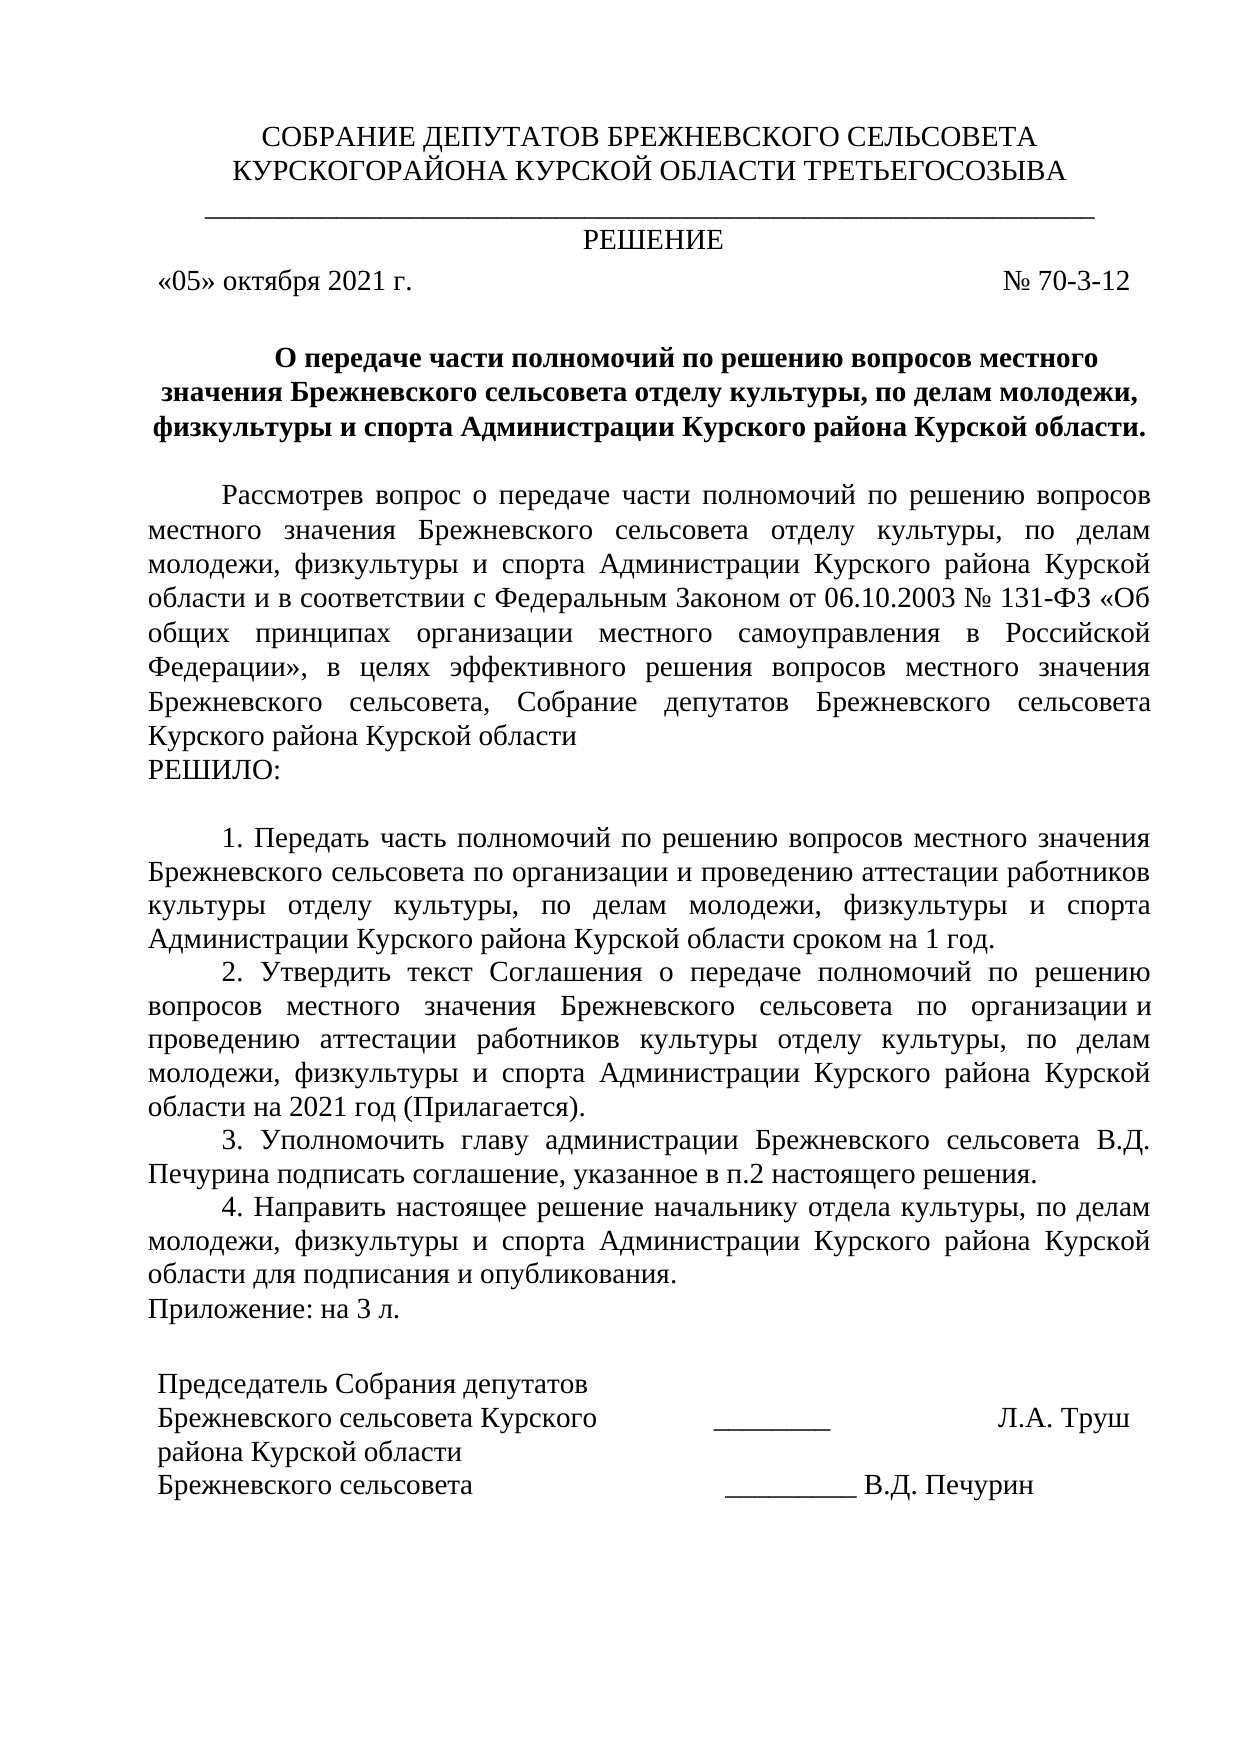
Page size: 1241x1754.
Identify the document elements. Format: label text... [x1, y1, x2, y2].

text 2. Утвердить текст Соглашения о передаче полномочий по решению вопросов местного значения Брежневского сельсовета по организации и проведению аттестации работников культуры отделу культуры, по делам молодежи, физкультуры и спорта Администрации Курского района Курской области на 2021 год (Прилагается). [148, 954, 1152, 1122]
table_header № 70-3-12 [648, 256, 1138, 305]
text О передаче части полномочий по решению вопросов местного значения Брежневского сельсовета отделу культуры, по делам молодежи, физкультуры и спорта Администрации Курского района Курской области. [148, 339, 1152, 442]
text РЕШИЛО: [148, 752, 1152, 786]
table_header Председатель Собрания депутатов Брежневского сельсовета Курского района Курской области Брежневского сельсовета [149, 1359, 643, 1576]
text Приложение: на 3 л. [148, 1290, 1152, 1324]
text СОБРАНИЕ ДЕПУТАТОВ БРЕЖНЕВСКОГО СЕЛЬСОВЕТА [148, 118, 1152, 152]
text КУРСКОГОРАЙОНА КУРСКОЙ ОБЛАСТИ ТРЕТЬЕГОСОЗЫВА [148, 152, 1152, 187]
text РЕШЕНИЕ [148, 221, 1152, 256]
text Рассмотрев вопрос о передаче части полномочий по решению вопросов местного значения Брежневского сельсовета отделу культуры, по делам молодежи, физкультуры и спорта Администрации Курского района Курской области и в соответствии с Федеральным Законом от 06.10.2003 № 131-ФЗ «Об общих принципах организации местного самоуправления в Российской Федерации», в целях эффективного решения вопросов местного значения Брежневского сельсовета, Собрание депутатов Брежневского сельсовета Курского района Курской области [148, 477, 1152, 752]
text 1. Передать часть полномочий по решению вопросов местного значения Брежневского сельсовета по организации и проведению аттестации работников культуры отделу культуры, по делам молодежи, физкультуры и спорта Администрации Курского района Курской области сроком на 1 год. [148, 820, 1152, 954]
table_header «05» октября 2021 г. [149, 256, 648, 305]
text 4. Направить настоящее решение начальнику отдела культуры, по делам молодежи, физкультуры и спорта Администрации Курского района Курской области для подписания и опубликования. [148, 1189, 1152, 1290]
table_header ________ Л.А. Труш _________ В.Д. Печурин [644, 1359, 1138, 1576]
text _____________________________________________________________ [148, 187, 1152, 221]
text 3. Уполномочить главу администрации Брежневского сельсовета В.Д. Печурина подписать соглашение, указанное в п.2 настоящего решения. [148, 1122, 1152, 1189]
